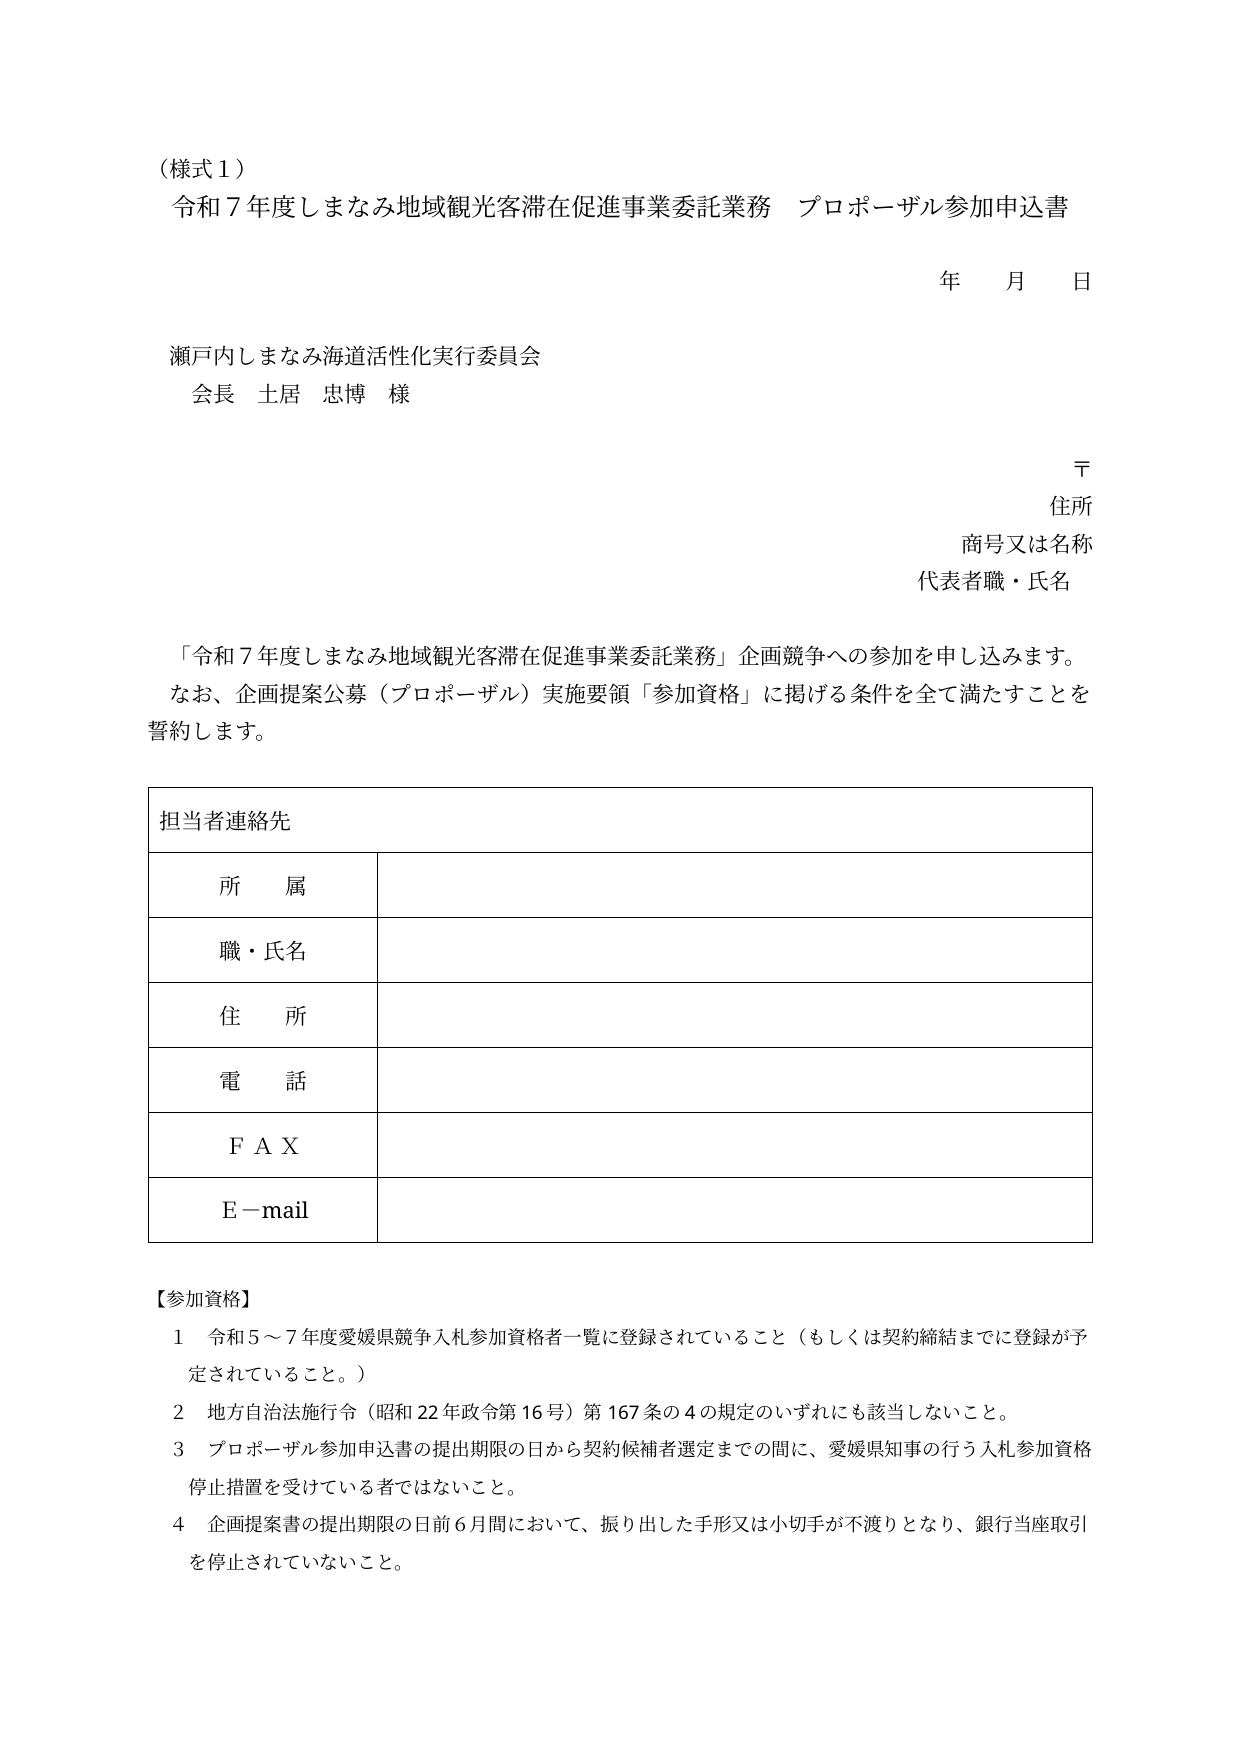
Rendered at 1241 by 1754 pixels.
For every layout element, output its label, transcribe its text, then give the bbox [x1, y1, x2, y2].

text 会長 土居 忠博 様 [148, 374, 1092, 412]
table_cell [378, 853, 1092, 917]
text 住所 [148, 487, 1092, 524]
table_cell [378, 1113, 1092, 1177]
text 令和７年度しまなみ地域観光客滞在促進事業委託業務 プロポーザル参加申込書 [148, 187, 1092, 224]
table_cell [378, 1048, 1092, 1112]
table_cell 所 属 [149, 853, 377, 917]
text ３ プロポーザル参加申込書の提出期限の日から契約候補者選定までの間に、愛媛県知事の行う入札参加資格停止措置を受けている者ではないこと。 [169, 1430, 1092, 1505]
text 「令和７年度しまなみ地域観光客滞在促進事業委託業務」企画競争への参加を申し込みます。 [148, 637, 1092, 674]
text １ 令和５～７年度愛媛県競争入札参加資格者一覧に登録されていること（もしくは契約締結までに登録が予定されていること。） [169, 1318, 1092, 1393]
table_cell ＦＡＸ [149, 1113, 377, 1177]
text ４ 企画提案書の提出期限の日前６月間において、振り出した手形又は小切手が不渡りとなり、銀行当座取引を停止されていないこと。 [169, 1505, 1092, 1580]
table_cell 職・氏名 [149, 918, 377, 982]
table_cell [378, 918, 1092, 982]
text 瀬戸内しまなみ海道活性化実行委員会 [148, 337, 1092, 374]
text （様式１） [148, 149, 1092, 187]
text 年 月 日 [148, 262, 1092, 299]
table_cell 電 話 [149, 1048, 377, 1112]
table_cell 住 所 [149, 983, 377, 1047]
table_cell Ｅ－mail [149, 1178, 377, 1242]
text 代表者職・氏名 [148, 562, 1071, 599]
table_cell [378, 1178, 1092, 1242]
text なお、企画提案公募（プロポーザル）実施要領「参加資格」に掲げる条件を全て満たすことを誓約します。 [148, 674, 1092, 749]
table_cell [378, 983, 1092, 1047]
table_header 担当者連絡先 [149, 788, 1092, 852]
text 〒 [148, 449, 1092, 487]
text 商号又は名称 [148, 524, 1092, 562]
text ２ 地方自治法施行令（昭和22年政令第16号）第 167条の4の規定のいずれにも該当しないこと。 [169, 1393, 1092, 1430]
text 【参加資格】 [148, 1280, 1092, 1318]
